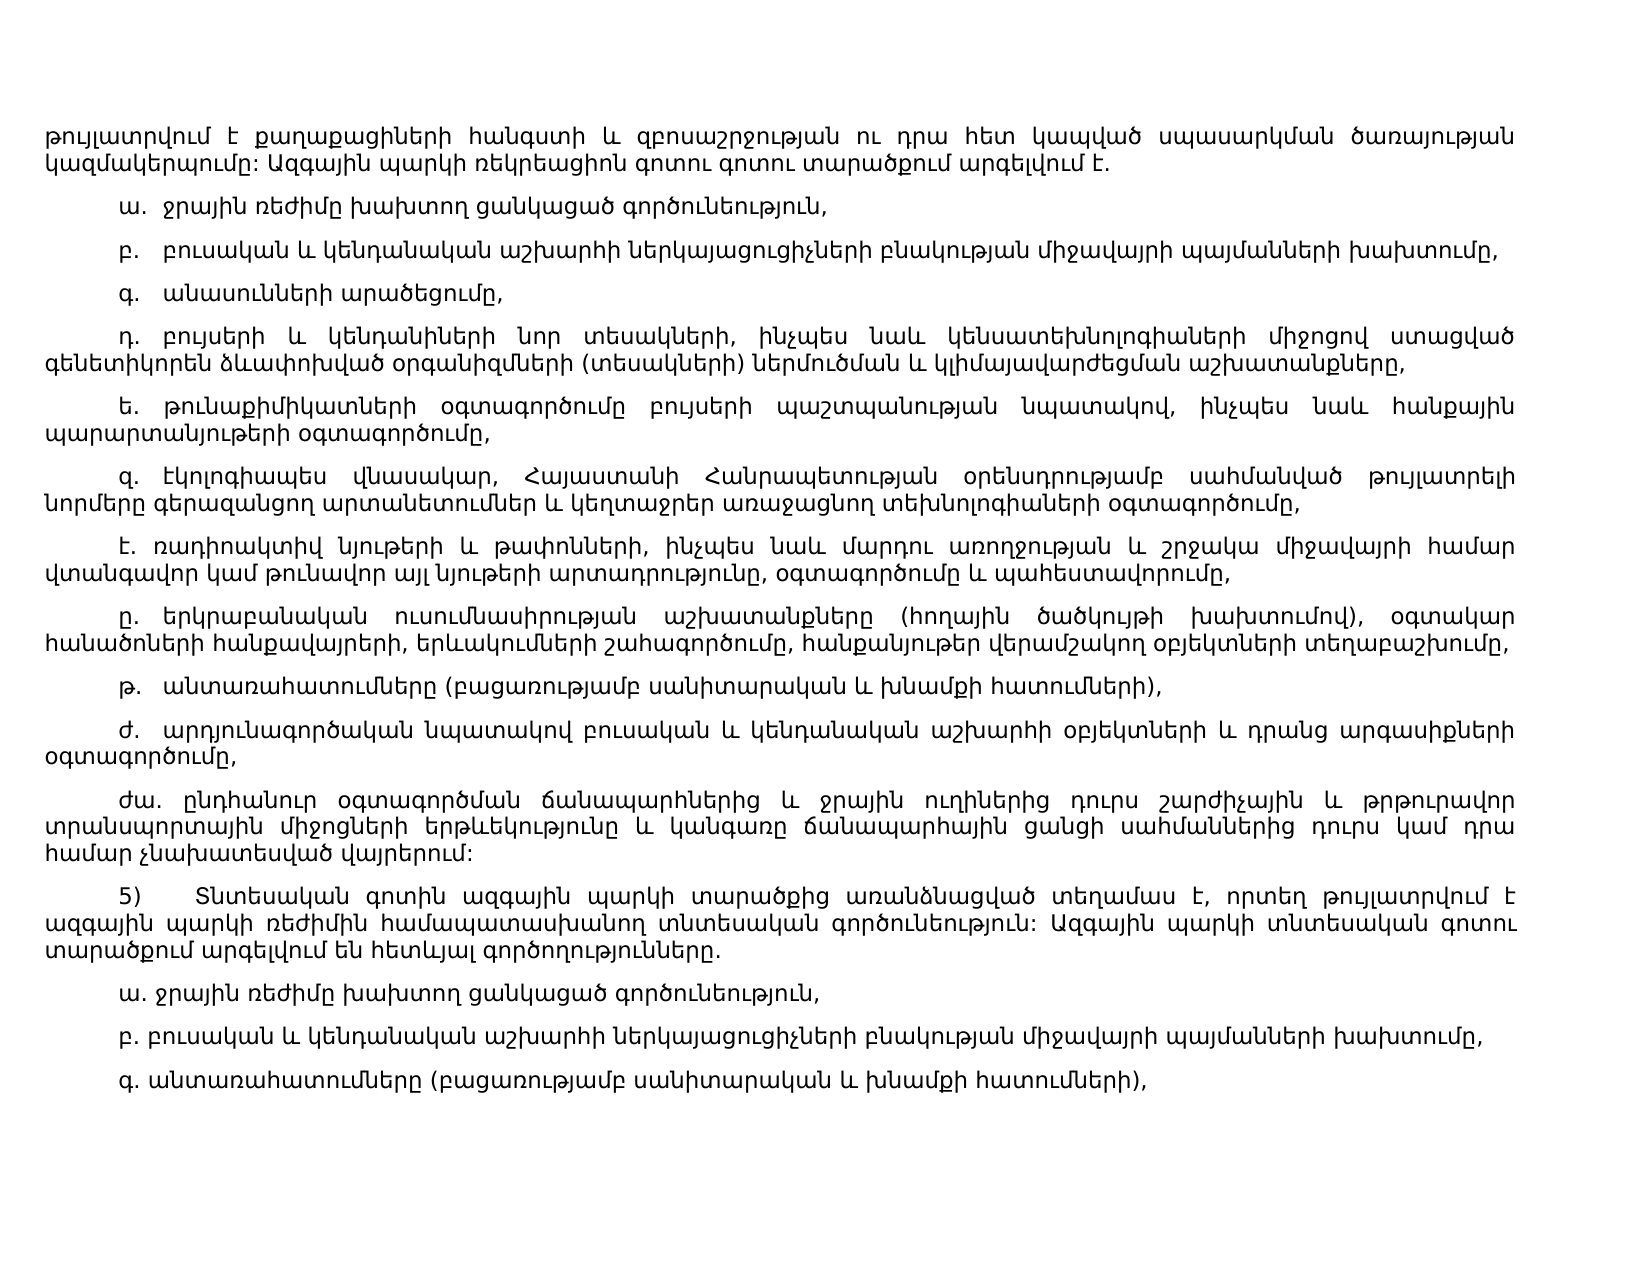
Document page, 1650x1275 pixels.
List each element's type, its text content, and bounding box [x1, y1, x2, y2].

text զ. էկոլոգիապես վնասակար, Հայաստանի Հանրապետության օրենսդրությամբ սահմանված թույլատրելի նորմերը գերազանցող արտանետումներ և կեղտաջրեր առաջացնող տեխնոլոգիաների օգտագործումը, [44, 463, 1517, 517]
text ա. ջրային ռեժիմը խախտող ցանկացած գործունեություն, [44, 193, 1517, 220]
text է. ռադիոակտիվ նյութերի և թափոնների, ինչպես նաև մարդու առողջության և շրջակա միջավայրի համար վտանգավոր կամ թունավոր այլ նյութերի արտադրությունը, օգտագործումը և պահեստավորումը, [44, 533, 1517, 587]
text ը. երկրաբանական ուսումնասիրության աշխատանքները (հողային ծածկույթի խախտումով), օգտակար հանածոների հանքավայրերի, երևակումների շահագործումը, հանքանյութեր վերամշակող օբյեկտների տեղաբաշխումը, [44, 603, 1517, 657]
text թ. անտառահատումները (բացառությամբ սանիտարական և խնամքի հատումների), [44, 673, 1517, 700]
text ժա. ընդհանուր օգտագործման ճանապարհներից և ջրային ուղիներից դուրս շարժիչային և թրթուրավոր տրանսպորտային միջոցների երթևեկությունը և կանգառը ճանապարհային ցանցի սահմաններից դուրս կամ դրա համար չնախատեսված վայրերում: [44, 787, 1517, 867]
text ե. թունաքիմիկատների օգտագործումը բույսերի պաշտպանության նպատակով, ինչպես նաև հանքային պարարտանյութերի օգտագործումը, [44, 393, 1517, 447]
text գ. անասունների արածեցումը, [44, 280, 1517, 307]
text դ. բույսերի և կենդանիների նոր տեսակների, ինչպես նաև կենսատեխնոլոգիաների միջոցով ստացված գենետիկորեն ձևափոխված օրգանիզմների (տեսակների) ներմուծման և կլիմայավարժեցման աշխատանքները, [44, 323, 1517, 377]
text 5) Տնտեսական գոտին ազգային պարկի տարածքից առանձնացված տեղամաս է, որտեղ թույլատրվում է ազգային պարկի ռեժիմին համապատասխանող տնտեսական գործունեություն: Ազգային պարկի տնտեսական գոտու տարածքում արգելվում են հետևյալ գործողությունները. [44, 883, 1517, 963]
text բ. բուսական և կենդանական աշխարհի ներկայացուցիչների բնակության միջավայրի պայմանների խախտումը, [44, 1023, 1517, 1050]
text բ. բուսական և կենդանական աշխարհի ներկայացուցիչների բնակության միջավայրի պայմանների խախտումը, [44, 237, 1517, 263]
text ժ. արդյունագործական նպատակով բուսական և կենդանական աշխարհի օբյեկտների և դրանց արգասիքների օգտագործումը, [44, 717, 1517, 770]
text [44, 123, 1517, 177]
text գ. անտառահատումները (բացառությամբ սանիտարական և խնամքի հատումների), [44, 1067, 1517, 1093]
text ա. ջրային ռեժիմը խախտող ցանկացած գործունեություն, [44, 980, 1517, 1007]
